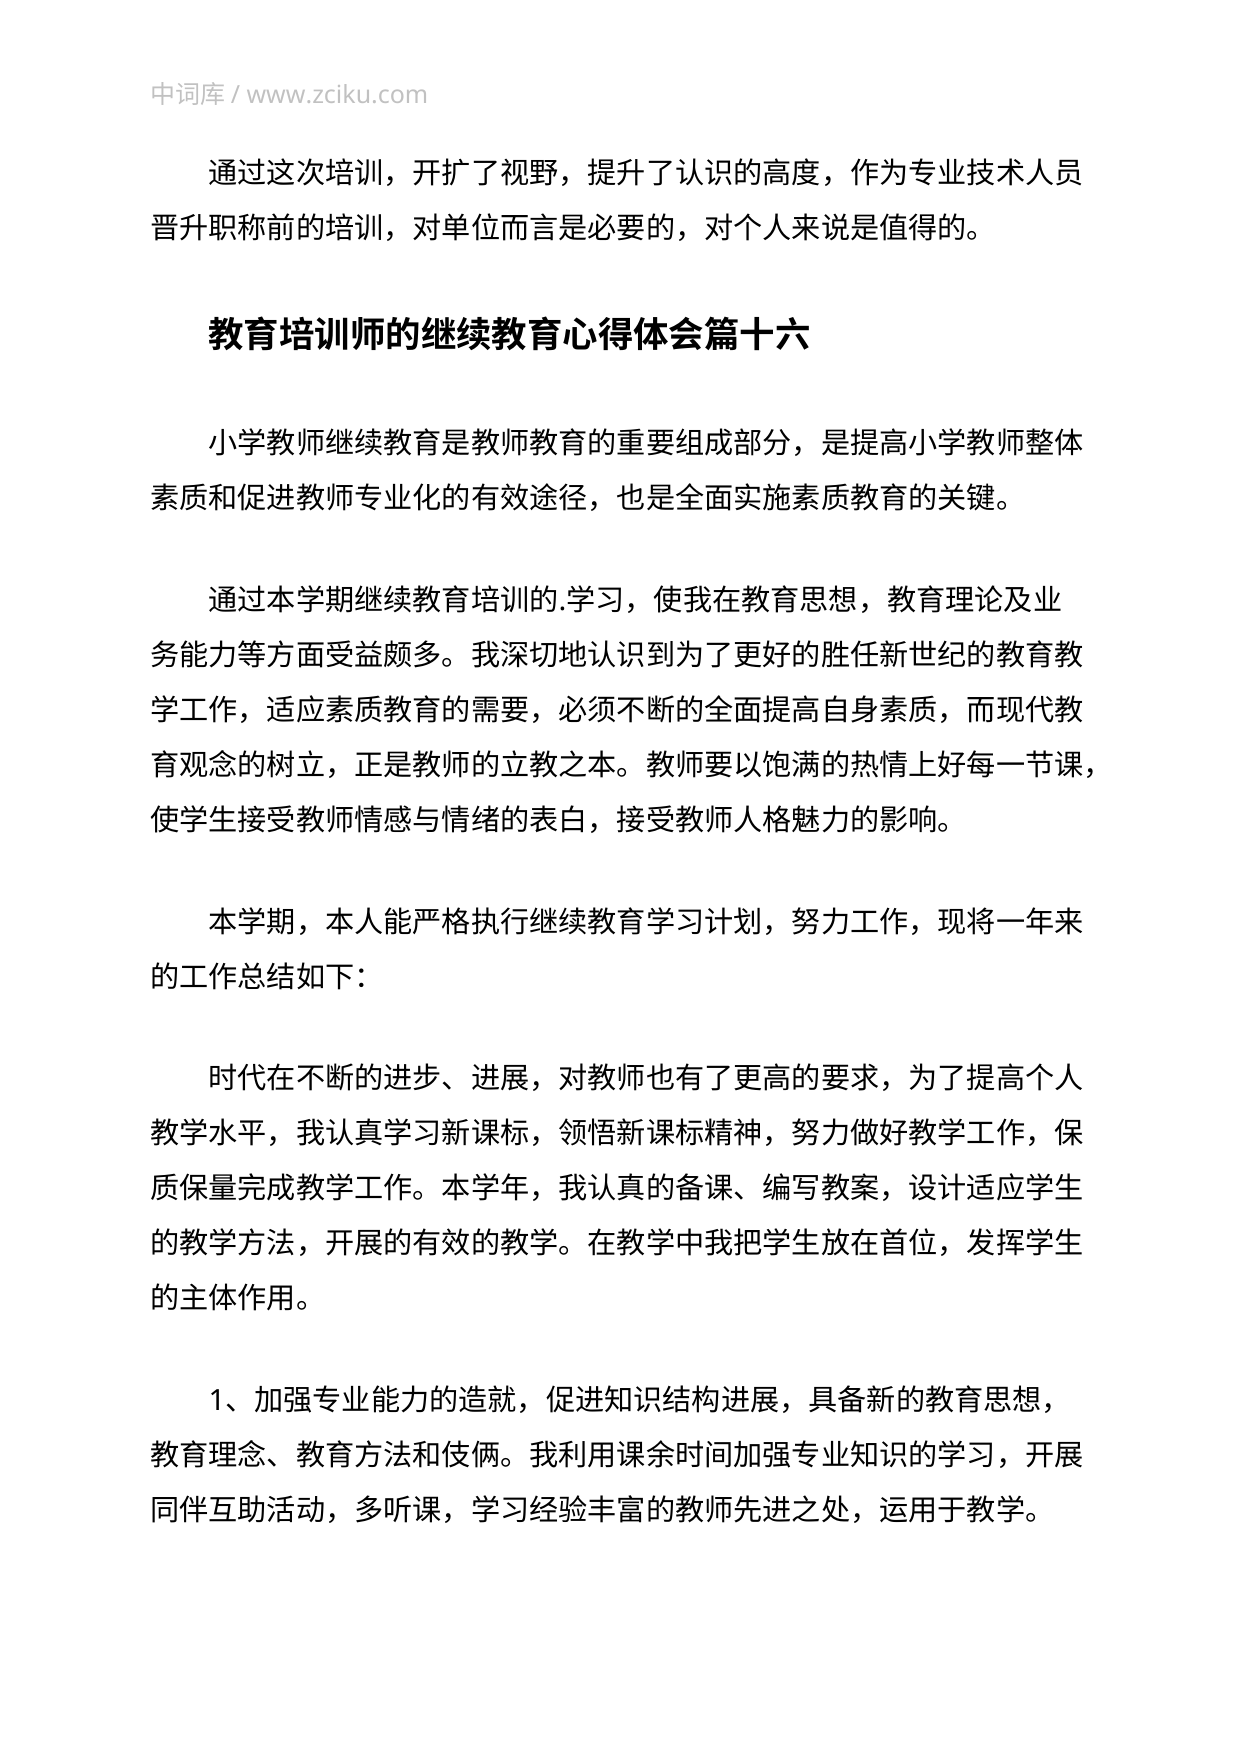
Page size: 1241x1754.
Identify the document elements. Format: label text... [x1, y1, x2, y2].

text 1、加强专业能力的造就，促进知识结构进展，具备新的教育思想，教育理念、教育方法和伎俩。我利用课余时间加强专业知识的学习，开展同伴互助活动，多听课，学习经验丰富的教师先进之处，运用于教学。 [150, 1376, 1090, 1528]
text 教育培训师的继续教育心得体会篇十六 [150, 307, 1090, 358]
text 时代在不断的进步、进展，对教师也有了更高的要求，为了提高个人教学水平，我认真学习新课标，领悟新课标精神，努力做好教学工作，保质保量完成教学工作。本学年，我认真的备课、编写教案，设计适应学生的教学方法，开展的有效的教学。在教学中我把学生放在首位，发挥学生的主体作用。 [150, 1055, 1090, 1317]
text 小学教师继续教育是教师教育的重要组成部分，是提高小学教师整体素质和促进教师专业化的有效途径，也是全面实施素质教育的关键。 [150, 420, 1090, 517]
text 通过本学期继续教育培训的.学习，使我在教育思想，教育理论及业务能力等方面受益颇多。我深切地认识到为了更好的胜任新世纪的教育教学工作，适应素质教育的需要，必须不断的全面提高自身素质，而现代教育观念的树立，正是教师的立教之本。教师要以饱满的热情上好每一节课，使学生接受教师情感与情绪的表白，接受教师人格魅力的影响。 [150, 577, 1090, 839]
text 通过这次培训，开扩了视野，提升了认识的高度，作为专业技术人员晋升职称前的培训，对单位而言是必要的，对个人来说是值得的。 [150, 150, 1090, 247]
text 本学期，本人能严格执行继续教育学习计划，努力工作，现将一年来的工作总结如下： [150, 898, 1090, 995]
